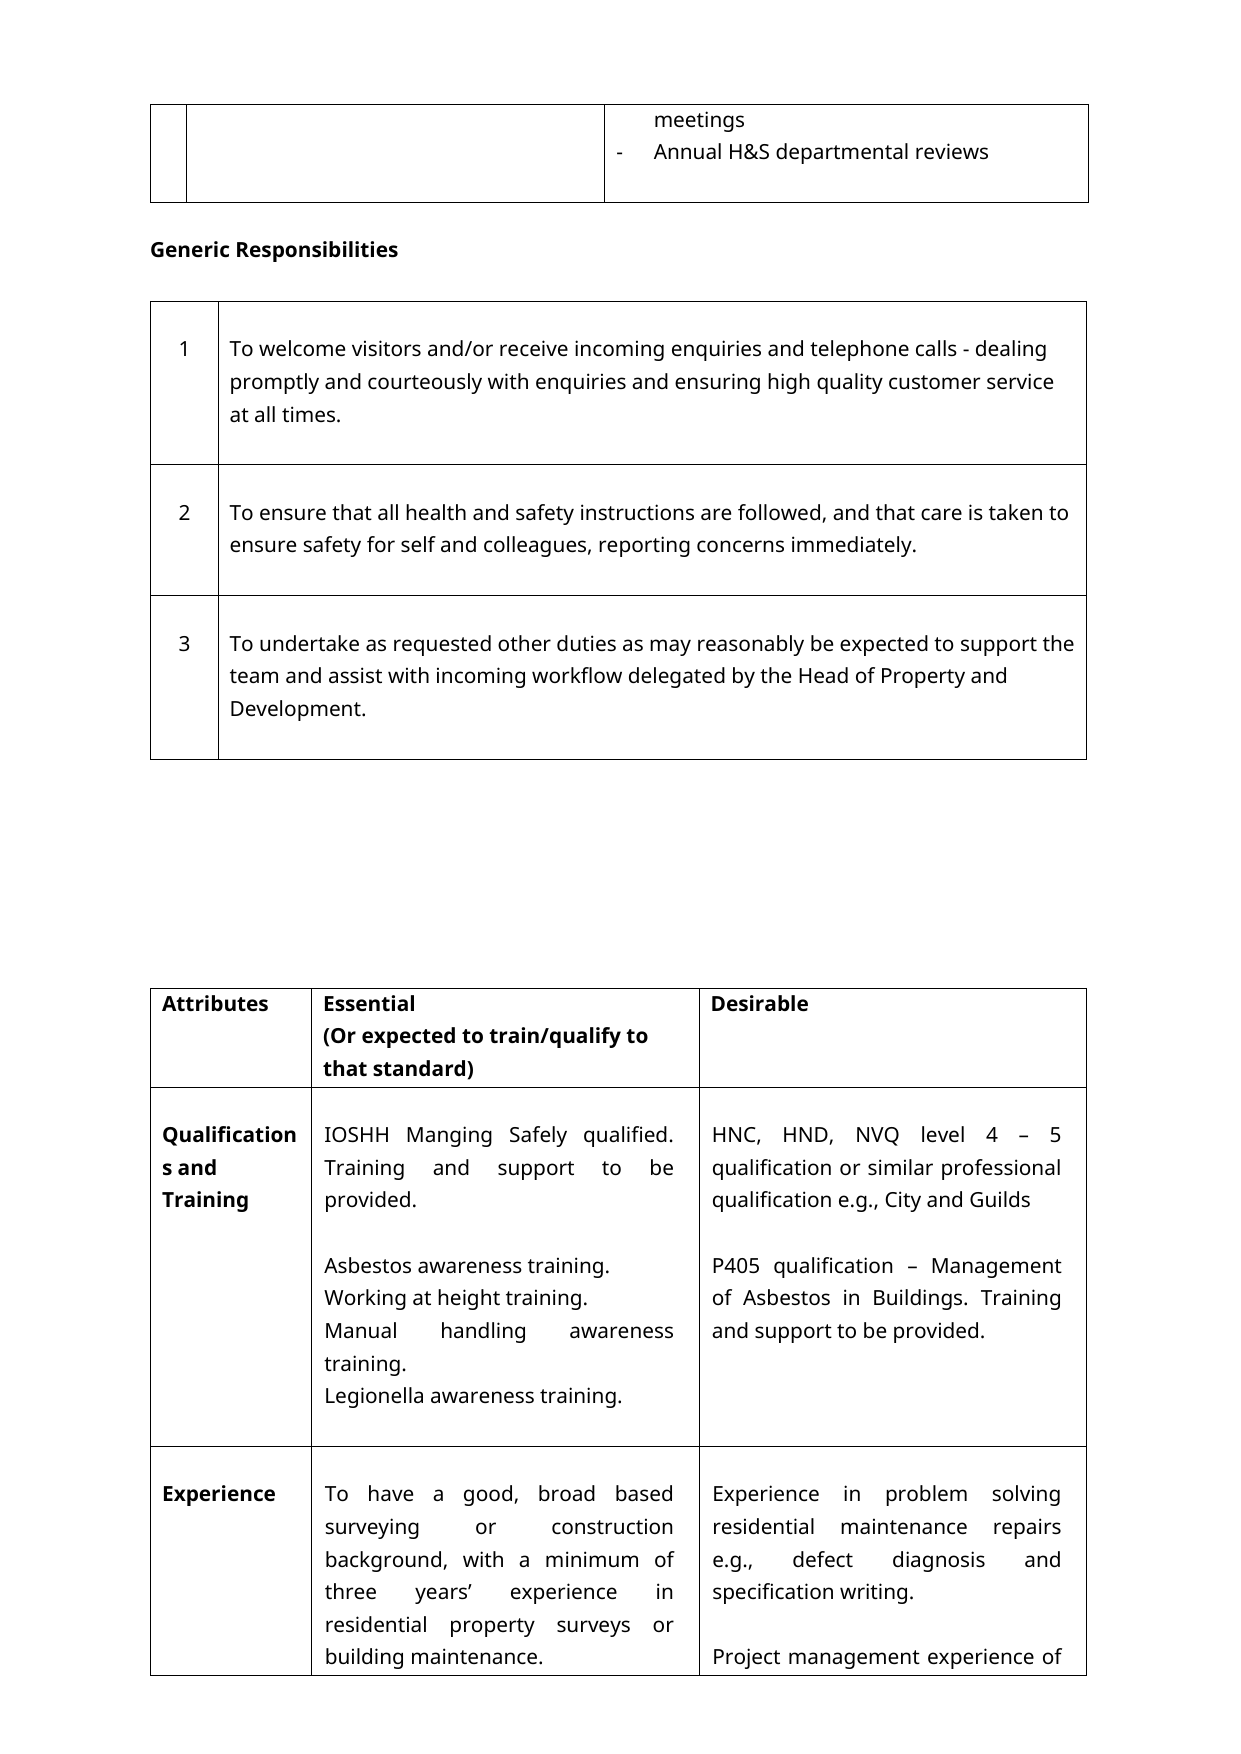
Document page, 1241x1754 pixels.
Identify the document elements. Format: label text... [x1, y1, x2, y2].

table_header Desirable [700, 989, 1086, 1087]
table_cell 3 [151, 596, 218, 758]
table_header 1 [151, 302, 218, 464]
table_cell Qualifications and Training [151, 1088, 311, 1446]
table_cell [605, 105, 1088, 202]
table_cell To ensure that all health and safety instructions are followed, and that care is taken to ensure safety for self and colleagues, reporting concerns immediately. [219, 465, 1086, 595]
table_cell 2 [151, 465, 218, 595]
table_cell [312, 1447, 699, 1675]
table_header To welcome visitors and/or receive incoming enquiries and telephone calls - dealing promptly and courteously with enquiries and ensuring high quality customer service at all times. [219, 302, 1086, 464]
text Generic Responsibilities [150, 236, 1090, 264]
table_cell HNC, HND, NVQ level 4 – 5 qualification or similar professional qualification e.g., City and Guilds P405 qualification – Management of Asbestos in Buildings. Training and support to be provided. [700, 1088, 1086, 1446]
table_cell 3 [151, 105, 186, 202]
table_cell Experience [151, 1447, 311, 1675]
table_cell To undertake as requested other duties as may reasonably be expected to support the team and assist with incoming workflow delegated by the Head of Property and Development. [219, 596, 1086, 758]
table_header Attributes [151, 989, 311, 1087]
table_cell IOSHH Manging Safely qualified. Training and support to be provided. Asbestos awareness training. Working at height training. Manual handling awareness training. Legionella awareness training. [312, 1088, 699, 1446]
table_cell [187, 105, 604, 202]
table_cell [700, 1447, 1086, 1675]
table_header Essential (Or expected to train/qualify to that standard) [312, 989, 699, 1087]
